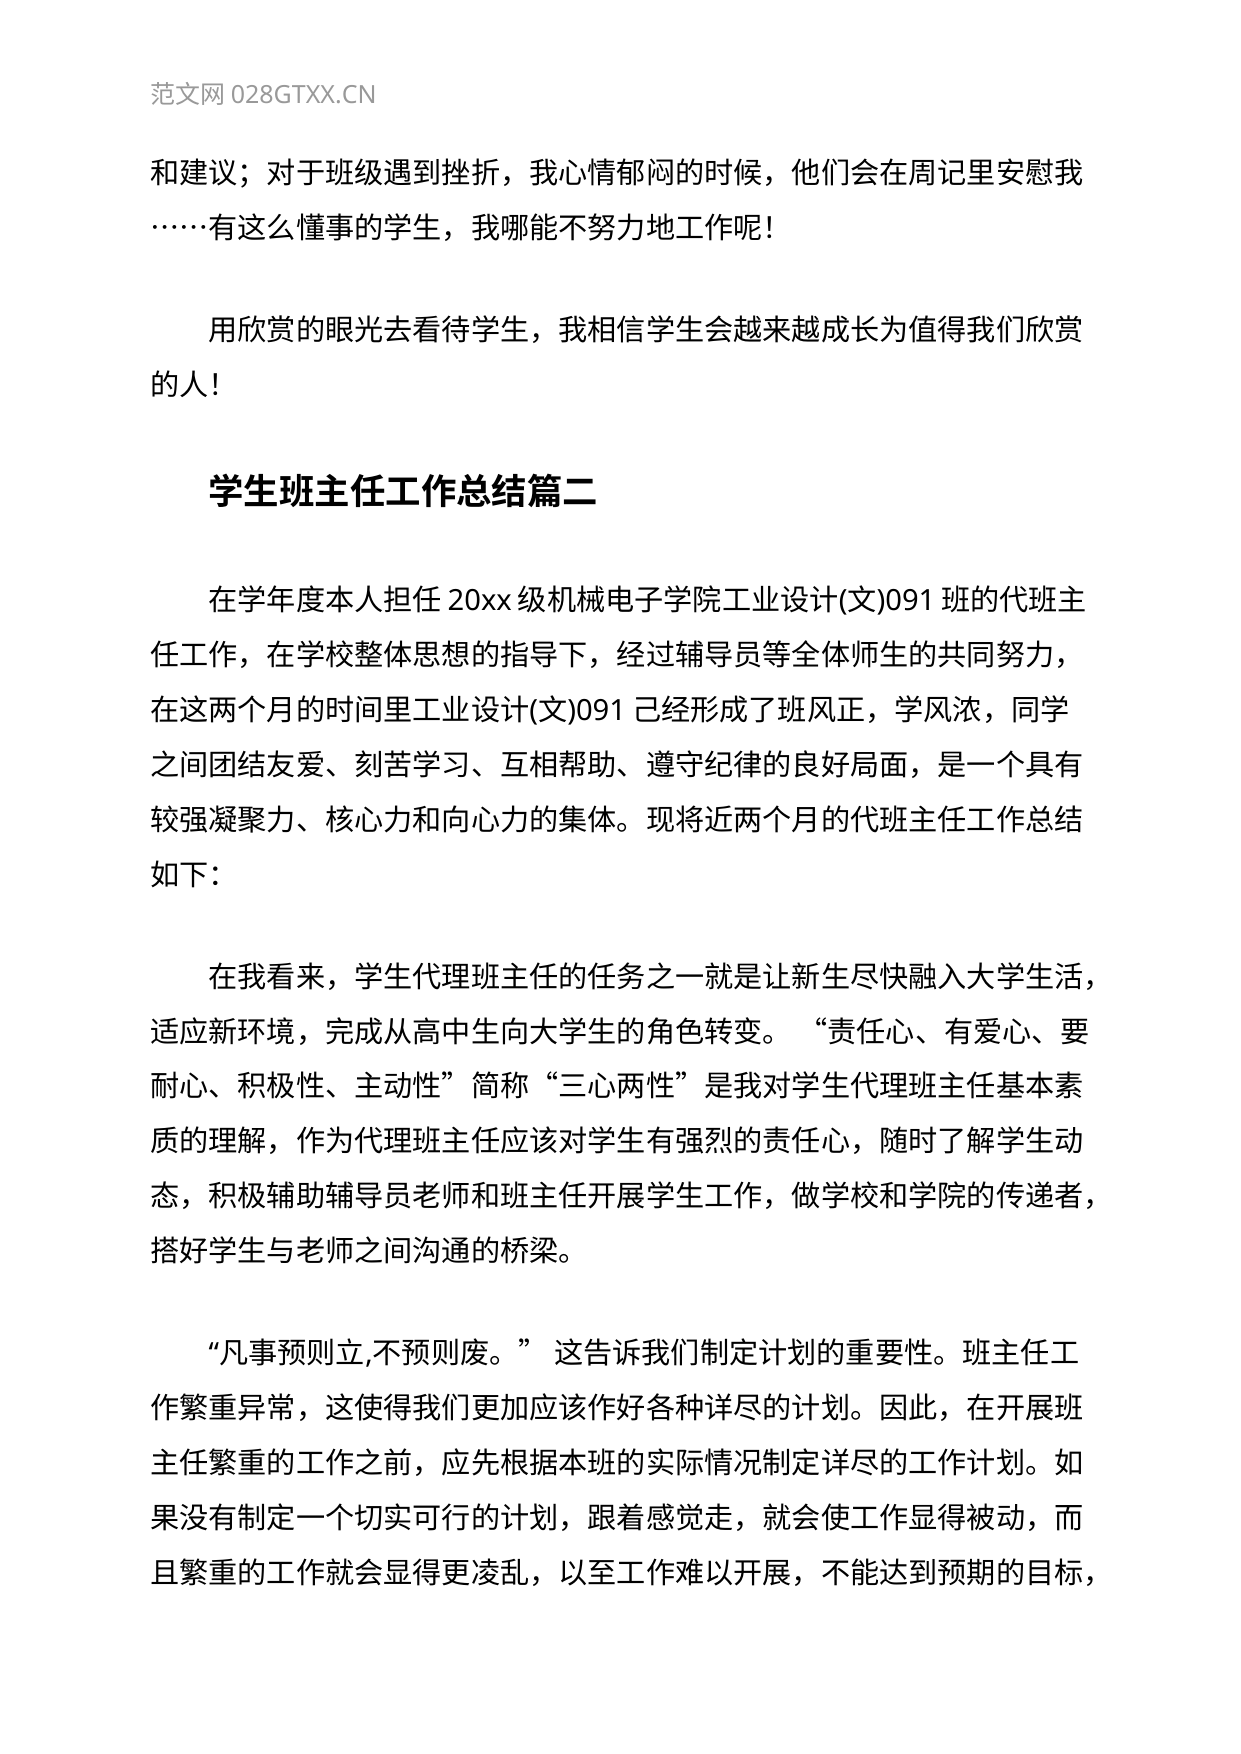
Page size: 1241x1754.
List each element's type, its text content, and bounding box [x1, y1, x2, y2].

text 在学年度本人担任20xx级机械电子学院工业设计(文)091班的代班主任工作，在学校整体思想的指导下，经过辅导员等全体师生的共同努力，在这两个月的时间里工业设计(文)091己经形成了班风正，学风浓，同学之间团结友爱、刻苦学习、互相帮助、遵守纪律的良好局面，是一个具有较强凝聚力、核心力和向心力的集体。现将近两个月的代班主任工作总结如下： [150, 577, 1090, 894]
text 学生班主任工作总结篇二 [150, 463, 1090, 514]
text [150, 1329, 1090, 1591]
text 用欣赏的眼光去看待学生，我相信学生会越来越成长为值得我们欣赏的人！ [150, 307, 1090, 404]
text 在我看来，学生代理班主任的任务之一就是让新生尽快融入大学生活，适应新环境，完成从高中生向大学生的角色转变。 “责任心、有爱心、要耐心、积极性、主动性”简称“三心两性”是我对学生代理班主任基本素质的理解，作为代理班主任应该对学生有强烈的责任心，随时了解学生动态，积极辅助辅导员老师和班主任开展学生工作，做学校和学院的传递者，搭好学生与老师之间沟通的桥梁。 [150, 953, 1090, 1270]
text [150, 150, 1090, 247]
